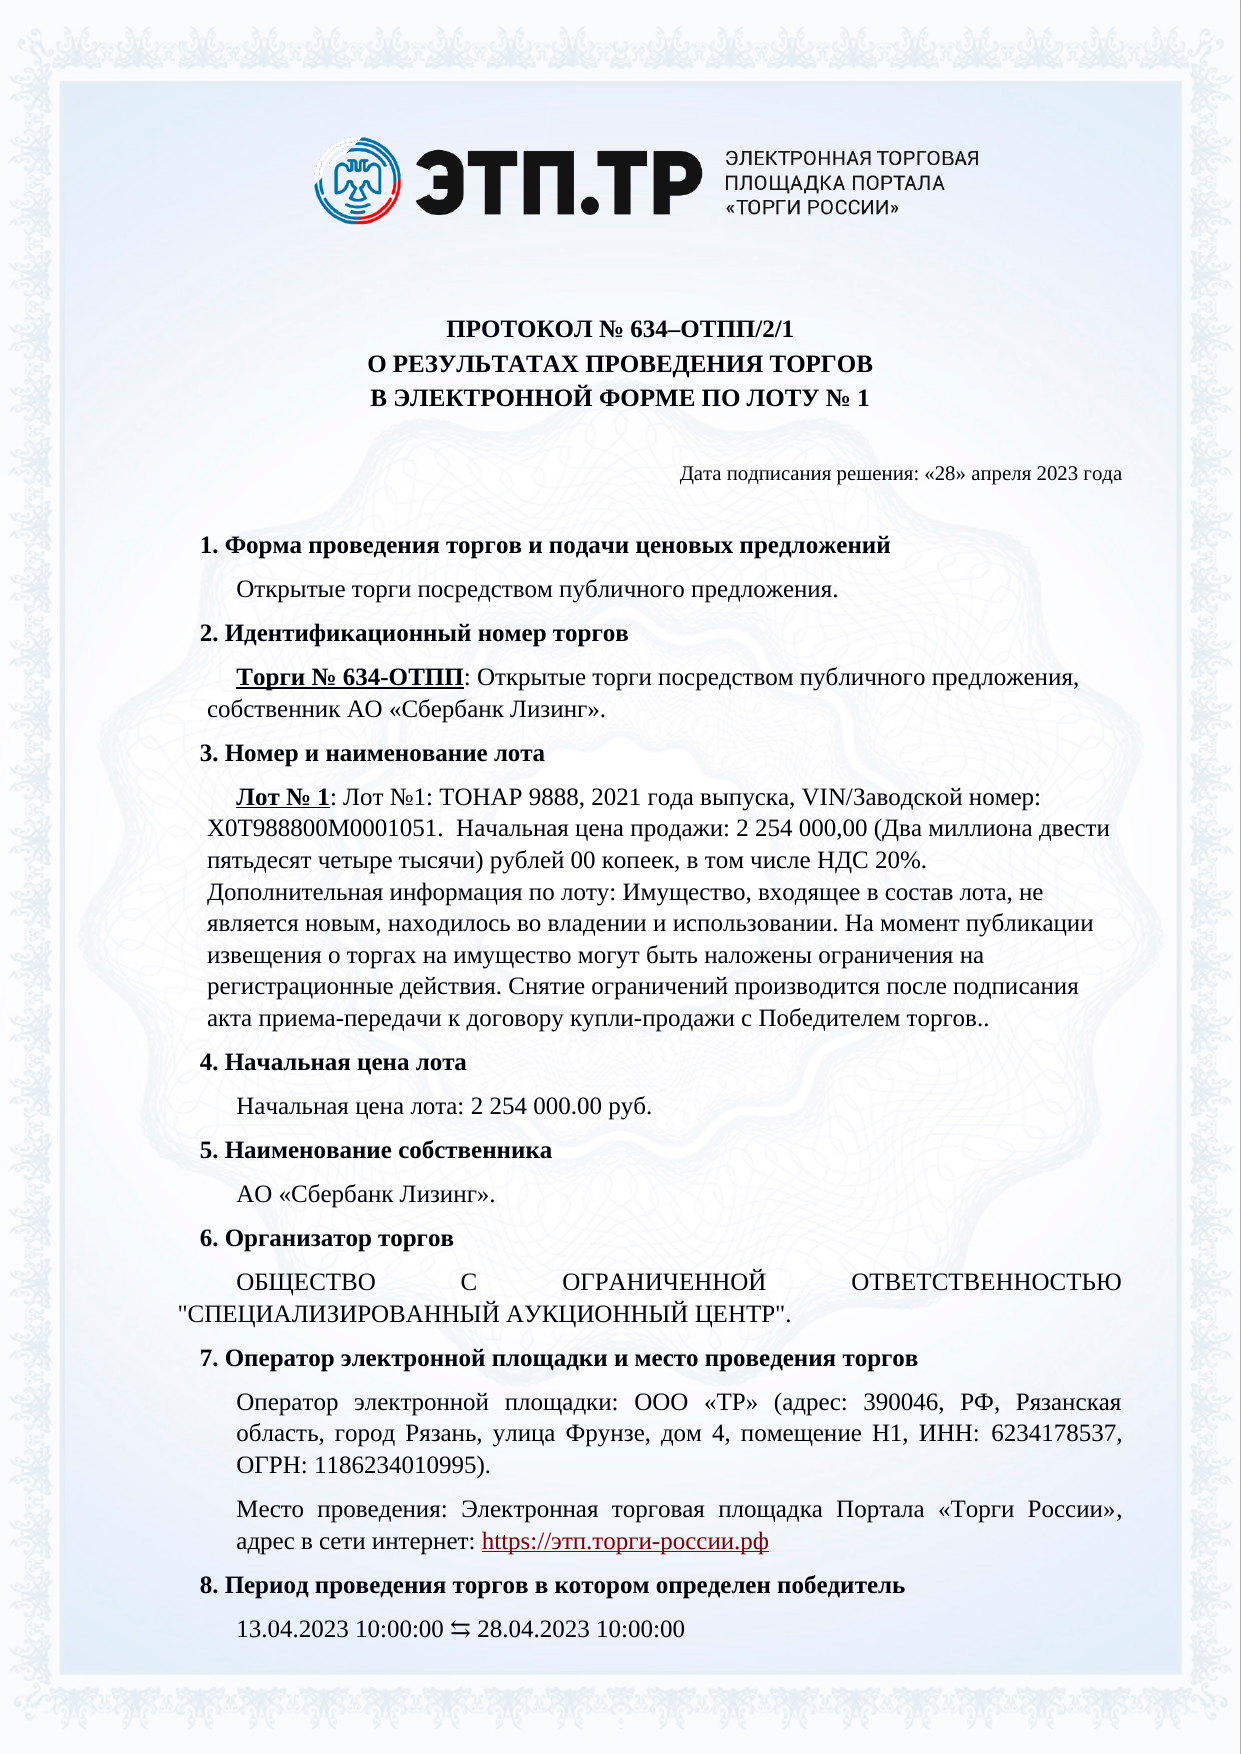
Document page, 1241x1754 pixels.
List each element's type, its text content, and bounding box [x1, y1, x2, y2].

text 5. Наименование собственника [177, 1135, 1122, 1164]
text Начальная цена лота: 2 254 000.00 руб. [236, 1091, 1122, 1120]
title О РЕЗУЛЬТАТАХ ПРОВЕДЕНИЯ ТОРГОВ [118, 349, 1122, 377]
text Дата подписания решения: «28» апреля 2023 года [177, 455, 1122, 486]
text ОБЩЕСТВО С ОГРАНИЧЕННОЙ ОТВЕТСТВЕННОСТЬЮ "СПЕЦИАЛИЗИРОВАННЫЙ АУКЦИОННЫЙ ЦЕНТР". [177, 1267, 1122, 1328]
text 2. Идентификационный номер торгов [177, 618, 1122, 647]
text 7. Оператор электронной площадки и место проведения торгов [177, 1343, 1122, 1372]
text 1. Форма проведения торгов и подачи ценовых предложений [177, 530, 1122, 559]
title В ЭЛЕКТРОННОЙ ФОРМЕ ПО ЛОТУ № 1 [118, 383, 1122, 412]
text 13.04.2023 10:00:00 ⇆ 28.04.2023 10:00:00 [192, 1614, 1122, 1643]
text АО «Сбербанк Лизинг». [177, 1179, 1122, 1208]
text Место проведения: Электронная торговая площадка Портала «Торги России», адрес в сети интернет: https://этп.торги-россии.рф [236, 1494, 1122, 1554]
text Лот № 1: Лот №1: ТОНАР 9888, 2021 года выпуска, VIN/Заводской номер: X0T988800M0001051. Начальная цена продажи: 2 254 000,00 (Два миллиона двести пятьдесят четыре тысячи) рублей 00 копеек, в том числе НДС 20%. Дополнительная информация по лоту: Имущество, входящее в состав лота, не является новым, находилось во владении и использовании. На момент публикации извещения о торгах на имущество могут быть наложены ограничения на регистрационные действия. Снятие ограничений производится после подписания акта приема-передачи к договору купли-продажи с Победителем торгов.. [207, 782, 1122, 1032]
list 8. Период проведения торгов в котором определен победитель [177, 1570, 1122, 1598]
list 6. Организатор торгов [177, 1223, 1122, 1252]
text Открытые торги посредством публичного предложения. [177, 574, 1122, 603]
text 3. Номер и наименование лота [177, 738, 1122, 767]
title ПРОТОКОЛ № 634–ОТПП/2/1 [118, 314, 1122, 343]
picture [0, 0, 1241, 1754]
text 4. Начальная цена лота [177, 1047, 1122, 1076]
text Торги № 634-ОТПП: Открытые торги посредством публичного предложения, собственник АО «Сбербанк Лизинг». [207, 662, 1122, 723]
text Оператор электронной площадки: ООО «ТР» (адрес: 390046, РФ, Рязанская область, город Рязань, улица Фрунзе, дом 4, помещение Н1, ИНН: 6234178537, ОГРН: 1186234010995). [236, 1387, 1122, 1479]
